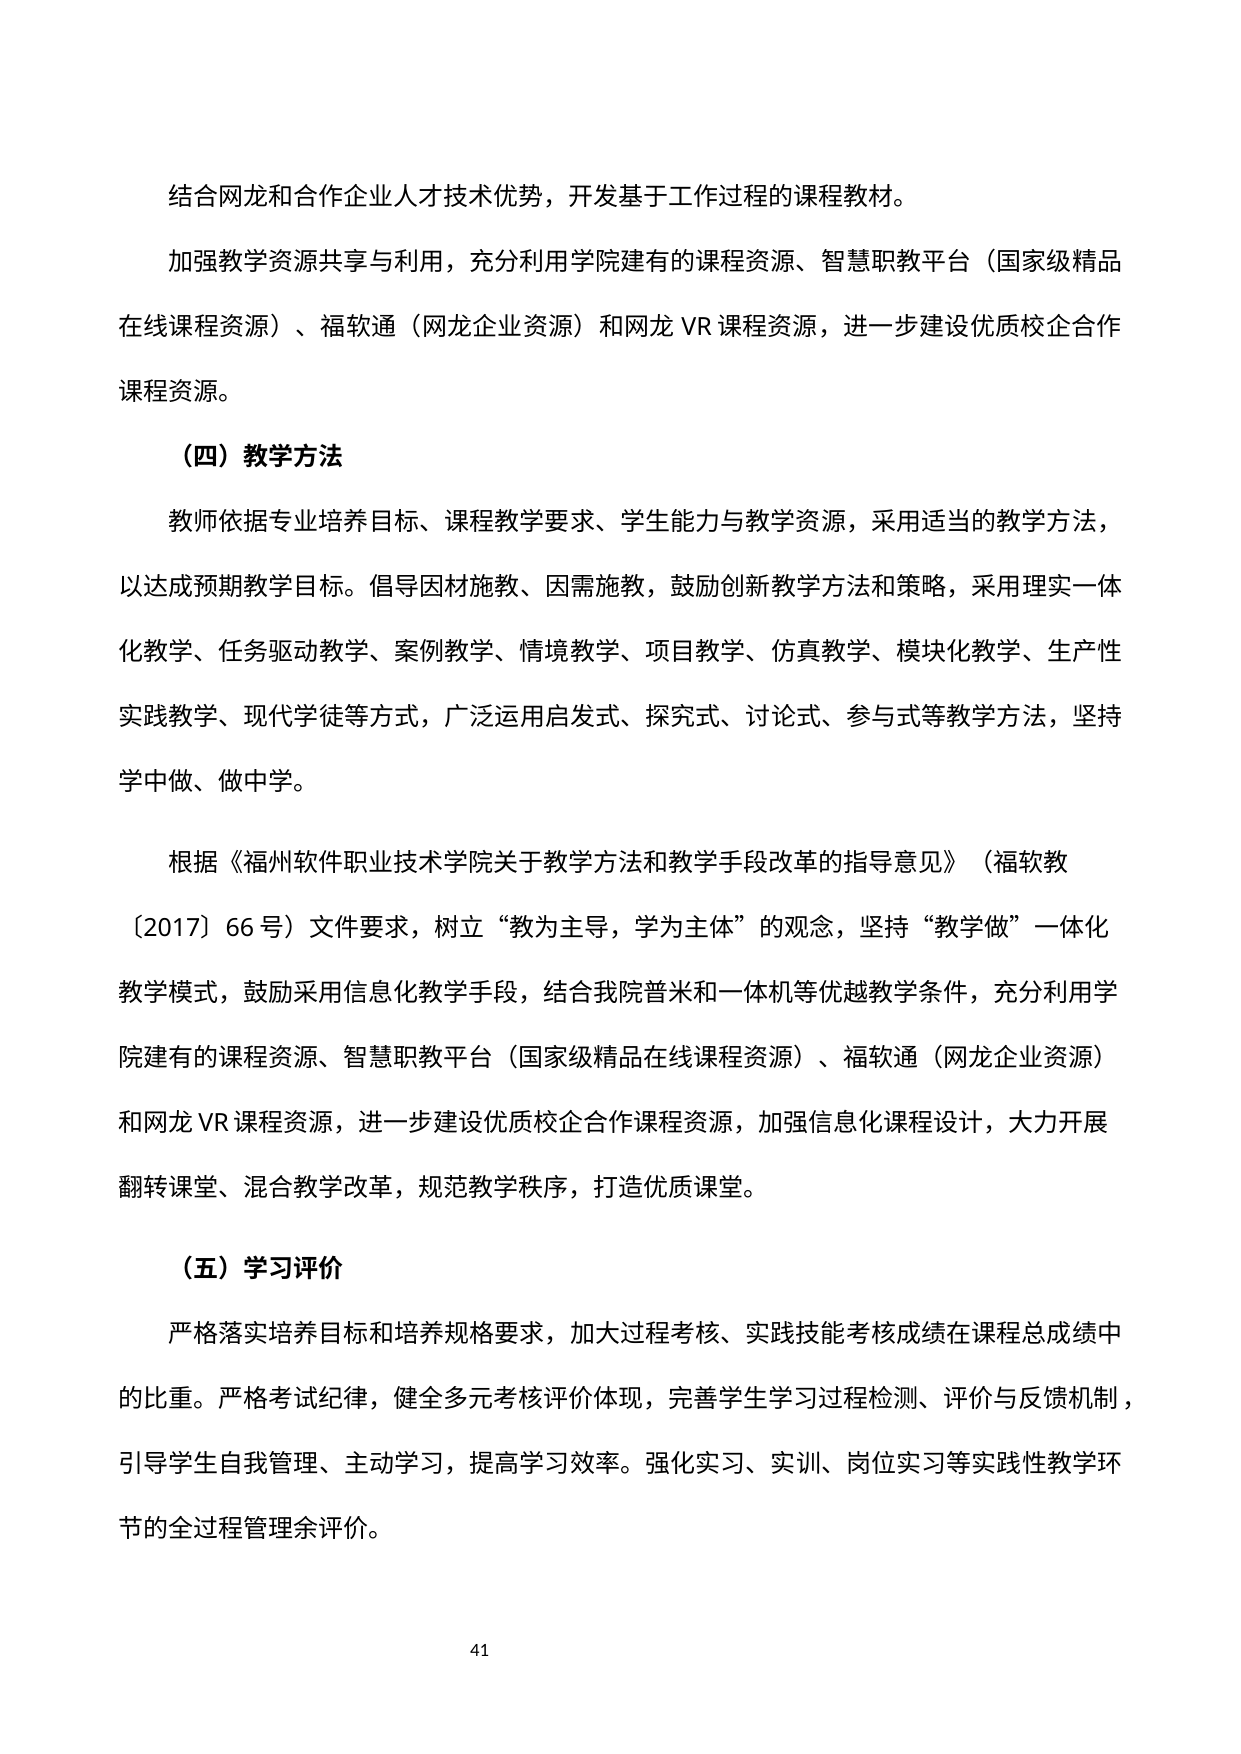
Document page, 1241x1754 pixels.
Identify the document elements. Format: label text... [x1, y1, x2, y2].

text 教师依据专业培养目标、课程教学要求、学生能力与教学资源，采用适当的教学方法，以达成预期教学目标。倡导因材施教、因需施教，鼓励创新教学方法和策略，采用理实一体化教学、任务驱动教学、案例教学、情境教学、项目教学、仿真教学、模块化教学、生产性实践教学、现代学徒等方式，广泛运用启发式、探究式、讨论式、参与式等教学方法，坚持学中做、做中学。 [118, 487, 1122, 812]
text （五）学习评价 [118, 1234, 1122, 1299]
text 根据《福州软件职业技术学院关于教学方法和教学手段改革的指导意见》（福软教〔2017〕66号）文件要求，树立“教为主导，学为主体”的观念，坚持“教学做”一体化教学模式，鼓励采用信息化教学手段，结合我院普米和一体机等优越教学条件，充分利用学院建有的课程资源、智慧职教平台（国家级精品在线课程资源）、福软通（网龙企业资源）和网龙VR课程资源，进一步建设优质校企合作课程资源，加强信息化课程设计，大力开展翻转课堂、混合教学改革，规范教学秩序，打造优质课堂。 [118, 828, 1122, 1218]
text 加强教学资源共享与利用，充分利用学院建有的课程资源、智慧职教平台（国家级精品在线课程资源）、福软通（网龙企业资源）和网龙VR课程资源，进一步建设优质校企合作课程资源。 [118, 227, 1122, 422]
text （四）教学方法 [118, 422, 1122, 487]
text 严格落实培养目标和培养规格要求，加大过程考核、实践技能考核成绩在课程总成绩中的比重。严格考试纪律，健全多元考核评价体现，完善学生学习过程检测、评价与反馈机制，引导学生自我管理、主动学习，提高学习效率。强化实习、实训、岗位实习等实践性教学环节的全过程管理余评价。 [118, 1299, 1122, 1559]
text 结合网龙和合作企业人才技术优势，开发基于工作过程的课程教材。 [118, 162, 1122, 227]
